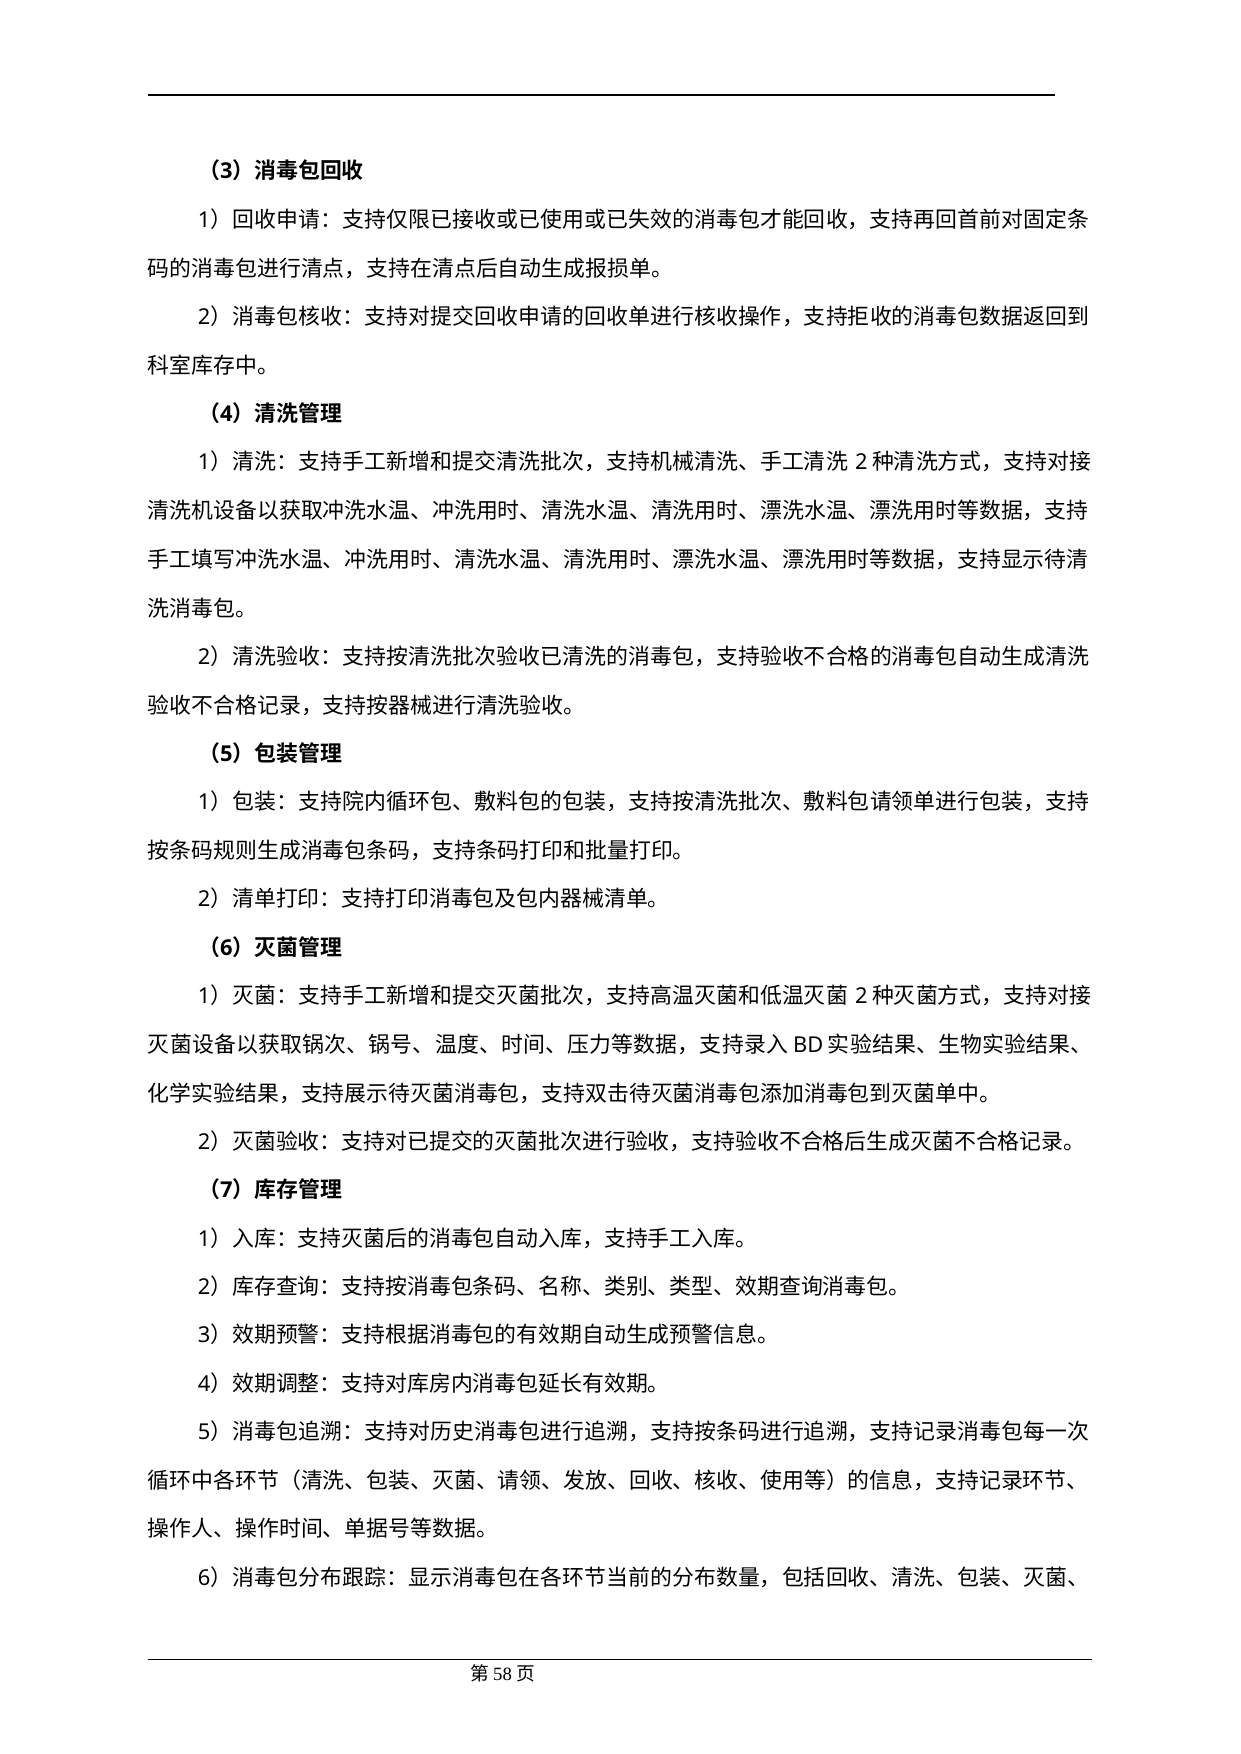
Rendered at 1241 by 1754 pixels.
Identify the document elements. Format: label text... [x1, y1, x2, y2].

list 1）入库：支持灭菌后的消毒包自动入库，支持手工入库。 [148, 1220, 1092, 1253]
list 2）库存查询：支持按消毒包条码、名称、类别、类型、效期查询消毒包。 [148, 1268, 1092, 1301]
list （3）消毒包回收 [148, 153, 1092, 186]
list 2）清洗验收：支持按清洗批次验收已清洗的消毒包，支持验收不合格的消毒包自动生成清洗验收不合格记录，支持按器械进行清洗验收。 [148, 638, 1092, 720]
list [148, 1559, 1092, 1592]
list 1）回收申请：支持仅限已接收或已使用或已失效的消毒包才能回收，支持再回首前对固定条码的消毒包进行清点，支持在清点后自动生成报损单。 [148, 201, 1092, 283]
list 4）效期调整：支持对库房内消毒包延长有效期。 [148, 1365, 1092, 1398]
list 1）清洗：支持手工新增和提交清洗批次，支持机械清洗、手工清洗2种清洗方式，支持对接清洗机设备以获取冲洗水温、冲洗用时、清洗水温、清洗用时、漂洗水温、漂洗用时等数据，支持手工填写冲洗水温、冲洗用时、清洗水温、清洗用时、漂洗水温、漂洗用时等数据，支持显示待清洗消毒包。 [148, 444, 1092, 623]
list 1）灭菌：支持手工新增和提交灭菌批次，支持高温灭菌和低温灭菌2种灭菌方式，支持对接灭菌设备以获取锅次、锅号、温度、时间、压力等数据，支持录入BD实验结果、生物实验结果、化学实验结果，支持展示待灭菌消毒包，支持双击待灭菌消毒包添加消毒包到灭菌单中。 [148, 978, 1092, 1108]
list 1）包装：支持院内循环包、敷料包的包装，支持按清洗批次、敷料包请领单进行包装，支持按条码规则生成消毒包条码，支持条码打印和批量打印。 [148, 784, 1092, 865]
list （4）清洗管理 [148, 396, 1092, 428]
list 2）清单打印：支持打印消毒包及包内器械清单。 [148, 881, 1092, 913]
list 2）消毒包核收：支持对提交回收申请的回收单进行核收操作，支持拒收的消毒包数据返回到科室库存中。 [148, 298, 1092, 380]
list 3）效期预警：支持根据消毒包的有效期自动生成预警信息。 [148, 1317, 1092, 1349]
list 5）消毒包追溯：支持对历史消毒包进行追溯，支持按条码进行追溯，支持记录消毒包每一次循环中各环节（清洗、包装、灭菌、请领、发放、回收、核收、使用等）的信息，支持记录环节、操作人、操作时间、单据号等数据。 [148, 1413, 1092, 1543]
list （5）包装管理 [148, 736, 1092, 768]
list （7）库存管理 [148, 1172, 1092, 1204]
list 2）灭菌验收：支持对已提交的灭菌批次进行验收，支持验收不合格后生成灭菌不合格记录。 [148, 1123, 1092, 1156]
list （6）灭菌管理 [148, 929, 1092, 962]
